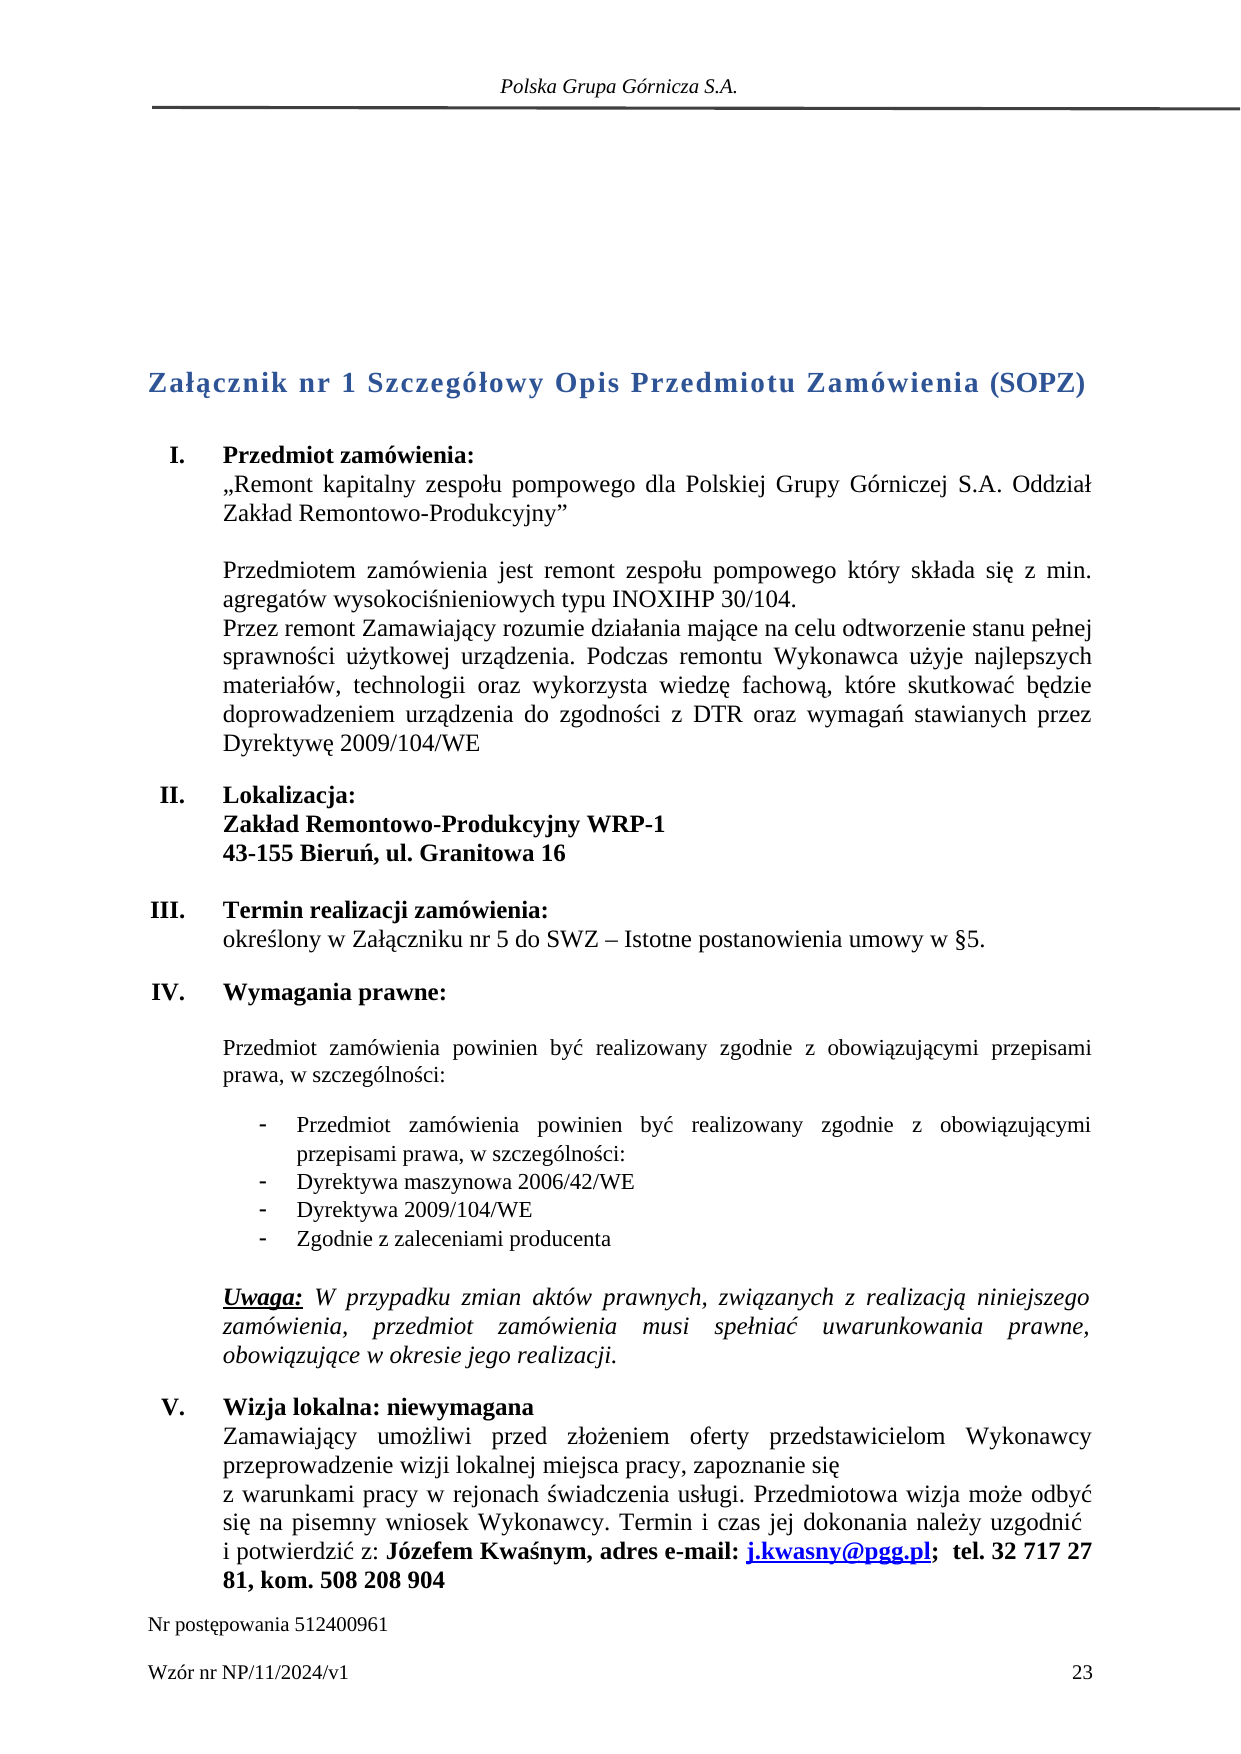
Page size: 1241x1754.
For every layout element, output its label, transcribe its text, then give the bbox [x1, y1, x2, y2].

list „Remont kapitalny zespołu pompowego dla Polskiej Grupy Górniczej S.A. Oddział Zakład Remontowo-Produkcyjny” [223, 469, 1093, 526]
list 43-155 Bieruń, ul. Granitowa 16 [223, 838, 1093, 867]
list Zakład Remontowo-Produkcyjny WRP-1 [223, 809, 1093, 838]
list z warunkami pracy w rejonach świadczenia usługi. Przedmiotowa wizja może odbyć się na pisemny wniosek Wykonawcy. Termin i czas jej dokonania należy uzgodnić i potwierdzić z: Józefem Kwaśnym, adres e-mail: j.kwasny@pgg.pl; tel. 32 717 27 81, kom. 508 208 904 [223, 1479, 1093, 1594]
list Dyrektywa 2009/104/WE [259, 1197, 1093, 1223]
list Zgodnie z zaleceniami producenta [259, 1225, 1093, 1251]
list Przez remont Zamawiający rozumie działania mające na celu odtworzenie stanu pełnej sprawności użytkowej urządzenia. Podczas remontu Wykonawca użyje najlepszych materiałów, technologii oraz wykorzysta wiedzę fachową, które skutkować będzie doprowadzeniem urządzenia do zgodności z DTR oraz wymagań stawianych przez Dyrektywę 2009/104/WE [223, 613, 1093, 756]
list Dyrektywa maszynowa 2006/42/WE [259, 1168, 1093, 1194]
list Wizja lokalna: niewymagana [185, 1392, 1093, 1421]
list Termin realizacji zamówienia: [185, 895, 1093, 924]
list Lokalizacja: [185, 780, 1093, 809]
text Załącznik nr 1 Szczegółowy Opis Przedmiotu Zamówienia (SOPZ) [148, 365, 1093, 399]
list Przedmiot zamówienia powinien być realizowany zgodnie z obowiązującymi przepisami prawa, w szczególności: [259, 1111, 1093, 1166]
list Przedmiot zamówienia: [185, 440, 1093, 469]
list Uwaga: W przypadku zmian aktów prawnych, związanych z realizacją niniejszego zamówienia, przedmiot zamówienia musi spełniać uwarunkowania prawne, obowiązujące w okresie jego realizacji. [223, 1282, 1093, 1368]
list Wymagania prawne: [185, 977, 1093, 1006]
list określony w Załączniku nr 5 do SWZ – Istotne postanowienia umowy w §5. [223, 924, 1093, 953]
list Przedmiot zamówienia powinien być realizowany zgodnie z obowiązującymi przepisami prawa, w szczególności: [223, 1034, 1093, 1087]
list Przedmiotem zamówienia jest remont zespołu pompowego który składa się z min. agregatów wysokociśnieniowych typu INOXIHP 30/104. [223, 555, 1093, 613]
list Zamawiający umożliwi przed złożeniem oferty przedstawicielom Wykonawcy przeprowadzenie wizji lokalnej miejsca pracy, zapoznanie się [223, 1421, 1093, 1479]
